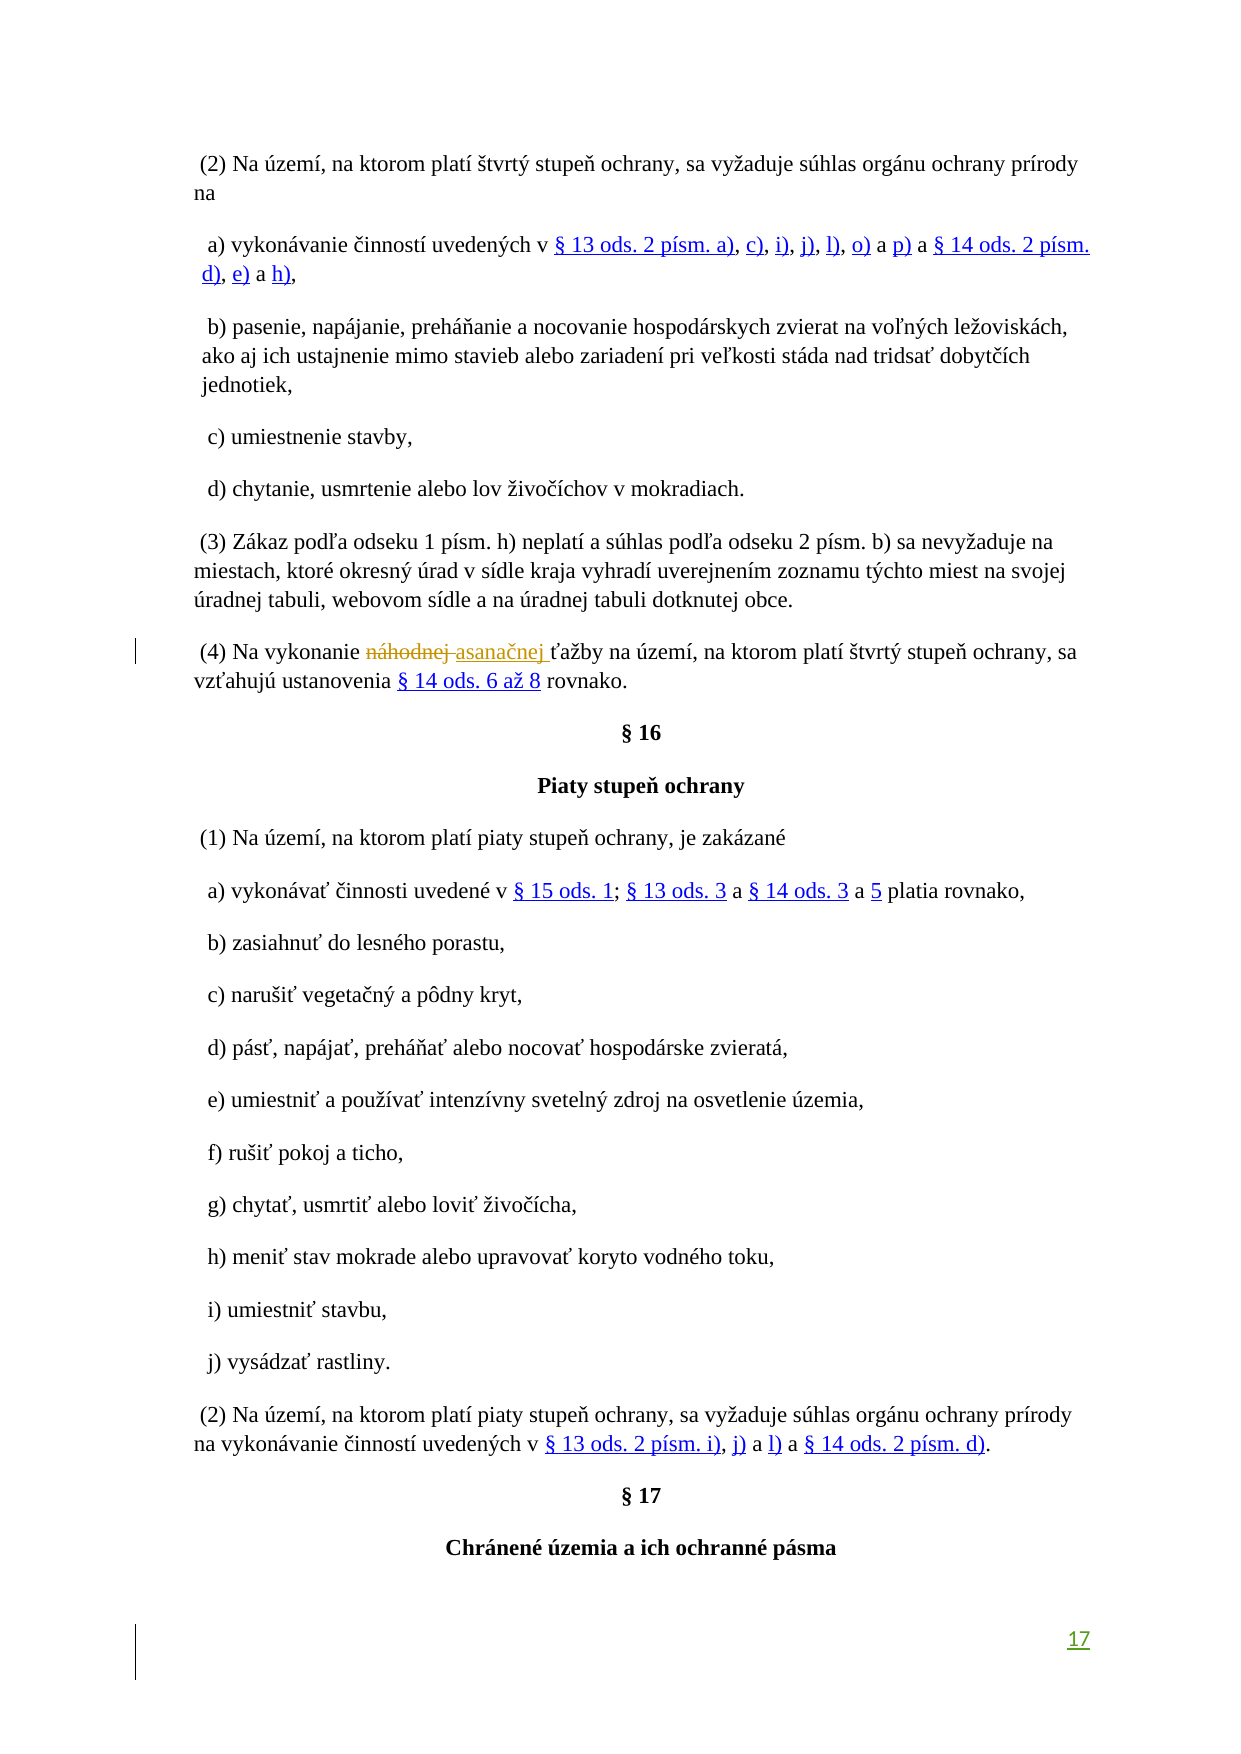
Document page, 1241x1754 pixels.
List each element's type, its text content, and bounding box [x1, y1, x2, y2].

text g) chytať, usmrtiť alebo loviť živočícha, [202, 1191, 1090, 1217]
text (1) Na území, na ktorom platí piaty stupeň ochrany, je zakázané [194, 824, 1090, 851]
text j) vysádzať rastliny. [202, 1348, 1090, 1374]
text c) umiestnenie stavby, [202, 423, 1090, 449]
text a) vykonávanie činností uvedených v § 13 ods. 2 písm. a), c), i), j), l), o) a p) a § 14 ods. 2 písm. d), e) a h), [202, 231, 1090, 287]
text § 17 [186, 1482, 1090, 1508]
text Chránené územia a ich ochranné pásma [186, 1534, 1090, 1561]
text h) meniť stav mokrade alebo upravovať koryto vodného toku, [202, 1243, 1090, 1270]
text b) pasenie, napájanie, preháňanie a nocovanie hospodárskych zvierat na voľných ležoviskách, ako aj ich ustajnenie mimo stavieb alebo zariadení pri veľkosti stáda nad tridsať dobytčích jednotiek, [202, 313, 1090, 397]
text e) umiestniť a používať intenzívny svetelný zdroj na osvetlenie územia, [202, 1086, 1090, 1113]
text Piaty stupeň ochrany [186, 772, 1090, 798]
text § 16 [186, 719, 1090, 746]
text a) vykonávať činnosti uvedené v § 15 ods. 1; § 13 ods. 3 a § 14 ods. 3 a 5 platia rovnako, [202, 877, 1090, 903]
text d) chytanie, usmrtenie alebo lov živočíchov v mokradiach. [202, 475, 1090, 502]
text (3) Zákaz podľa odseku 1 písm. h) neplatí a súhlas podľa odseku 2 písm. b) sa nevyžaduje na miestach, ktoré okresný úrad v sídle kraja vyhradí uverejnením zoznamu týchto miest na svojej úradnej tabuli, webovom sídle a na úradnej tabuli dotknutej obce. [194, 528, 1090, 612]
text c) narušiť vegetačný a pôdny kryt, [202, 981, 1090, 1008]
text (2) Na území, na ktorom platí štvrtý stupeň ochrany, sa vyžaduje súhlas orgánu ochrany prírody na [194, 150, 1090, 205]
text d) pásť, napájať, preháňať alebo nocovať hospodárske zvieratá, [202, 1034, 1090, 1060]
text f) rušiť pokoj a ticho, [202, 1139, 1090, 1165]
text b) zasiahnuť do lesného porastu, [202, 929, 1090, 955]
text (4) Na vykonanie ťažby na území, na ktorom platí štvrtý stupeň ochrany, sa vzťahujú ustanovenia § 14 ods. 6 až 8 rovnako. [194, 638, 1090, 693]
text (2) Na území, na ktorom platí piaty stupeň ochrany, sa vyžaduje súhlas orgánu ochrany prírody na vykonávanie činností uvedených v § 13 ods. 2 písm. i), j) a l) a § 14 ods. 2 písm. d). [194, 1401, 1090, 1456]
text i) umiestniť stavbu, [202, 1296, 1090, 1322]
